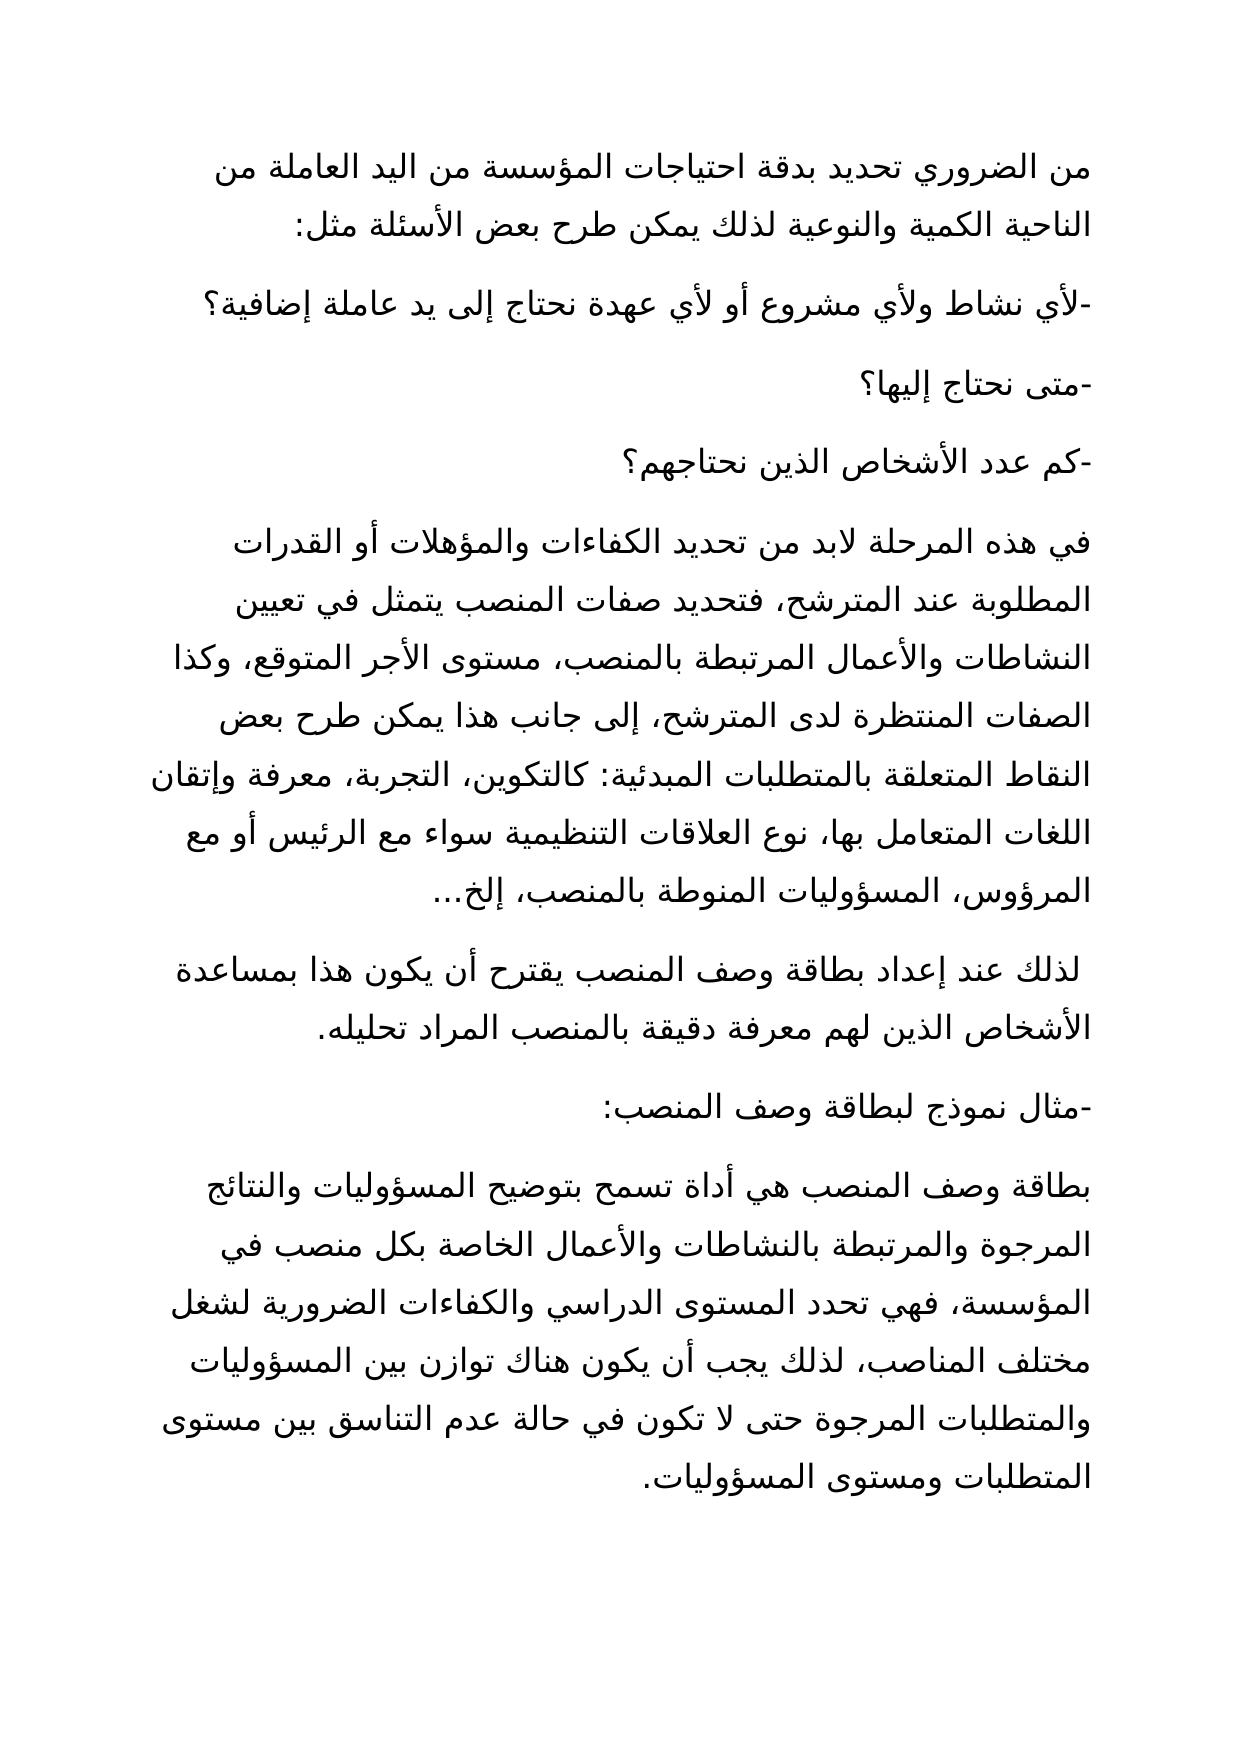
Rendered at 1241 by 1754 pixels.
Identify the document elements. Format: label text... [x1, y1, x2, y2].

text لذلك عند إعداد بطاقة وصف المنصب يقترح أن يكون هذا بمساعدة الأشخاص الذين لهم معرفة دقيقة بالمنصب المراد تحليله. [148, 951, 1093, 1048]
text -مثال نموذج لبطاقة وصف المنصب: [148, 1088, 1093, 1127]
text -لأي نشاط ولأي مشروع أو لأي عهدة نحتاج إلى يد عاملة إضافية؟ [148, 285, 1093, 324]
text في هذه المرحلة لابد من تحديد الكفاءات والمؤهلات أو القدرات المطلوبة عند المترشح، فتحديد صفات المنصب يتمثل في تعيين النشاطات والأعمال المرتبطة بالمنصب، مستوى الأجر المتوقع، وكذا الصفات المنتظرة لدى المترشح، إلى جانب هذا يمكن طرح بعض النقاط المتعلقة بالمتطلبات المبدئية: كالتكوين، التجربة، معرفة وإتقان اللغات المتعامل بها، نوع العلاقات التنظيمية سواء مع الرئيس أو مع المرؤوس، المسؤوليات المنوطة بالمنصب، إلخ... [148, 522, 1093, 910]
text -متى نحتاج إليها؟ [148, 364, 1093, 403]
text -كم عدد الأشخاص الذين نحتاجهم؟ [148, 443, 1093, 482]
text من الضروري تحديد بدقة احتياجات المؤسسة من اليد العاملة من الناحية الكمية والنوعية لذلك يمكن طرح بعض الأسئلة مثل: [148, 148, 1093, 245]
text بطاقة وصف المنصب هي أداة تسمح بتوضيح المسؤوليات والنتائج المرجوة والمرتبطة بالنشاطات والأعمال الخاصة بكل منصب في المؤسسة، فهي تحدد المستوى الدراسي والكفاءات الضرورية لشغل مختلف المناصب، لذلك يجب أن يكون هناك توازن بين المسؤوليات والمتطلبات المرجوة حتى لا تكون في حالة عدم التناسق بين مستوى المتطلبات ومستوى المسؤوليات. [148, 1167, 1093, 1497]
